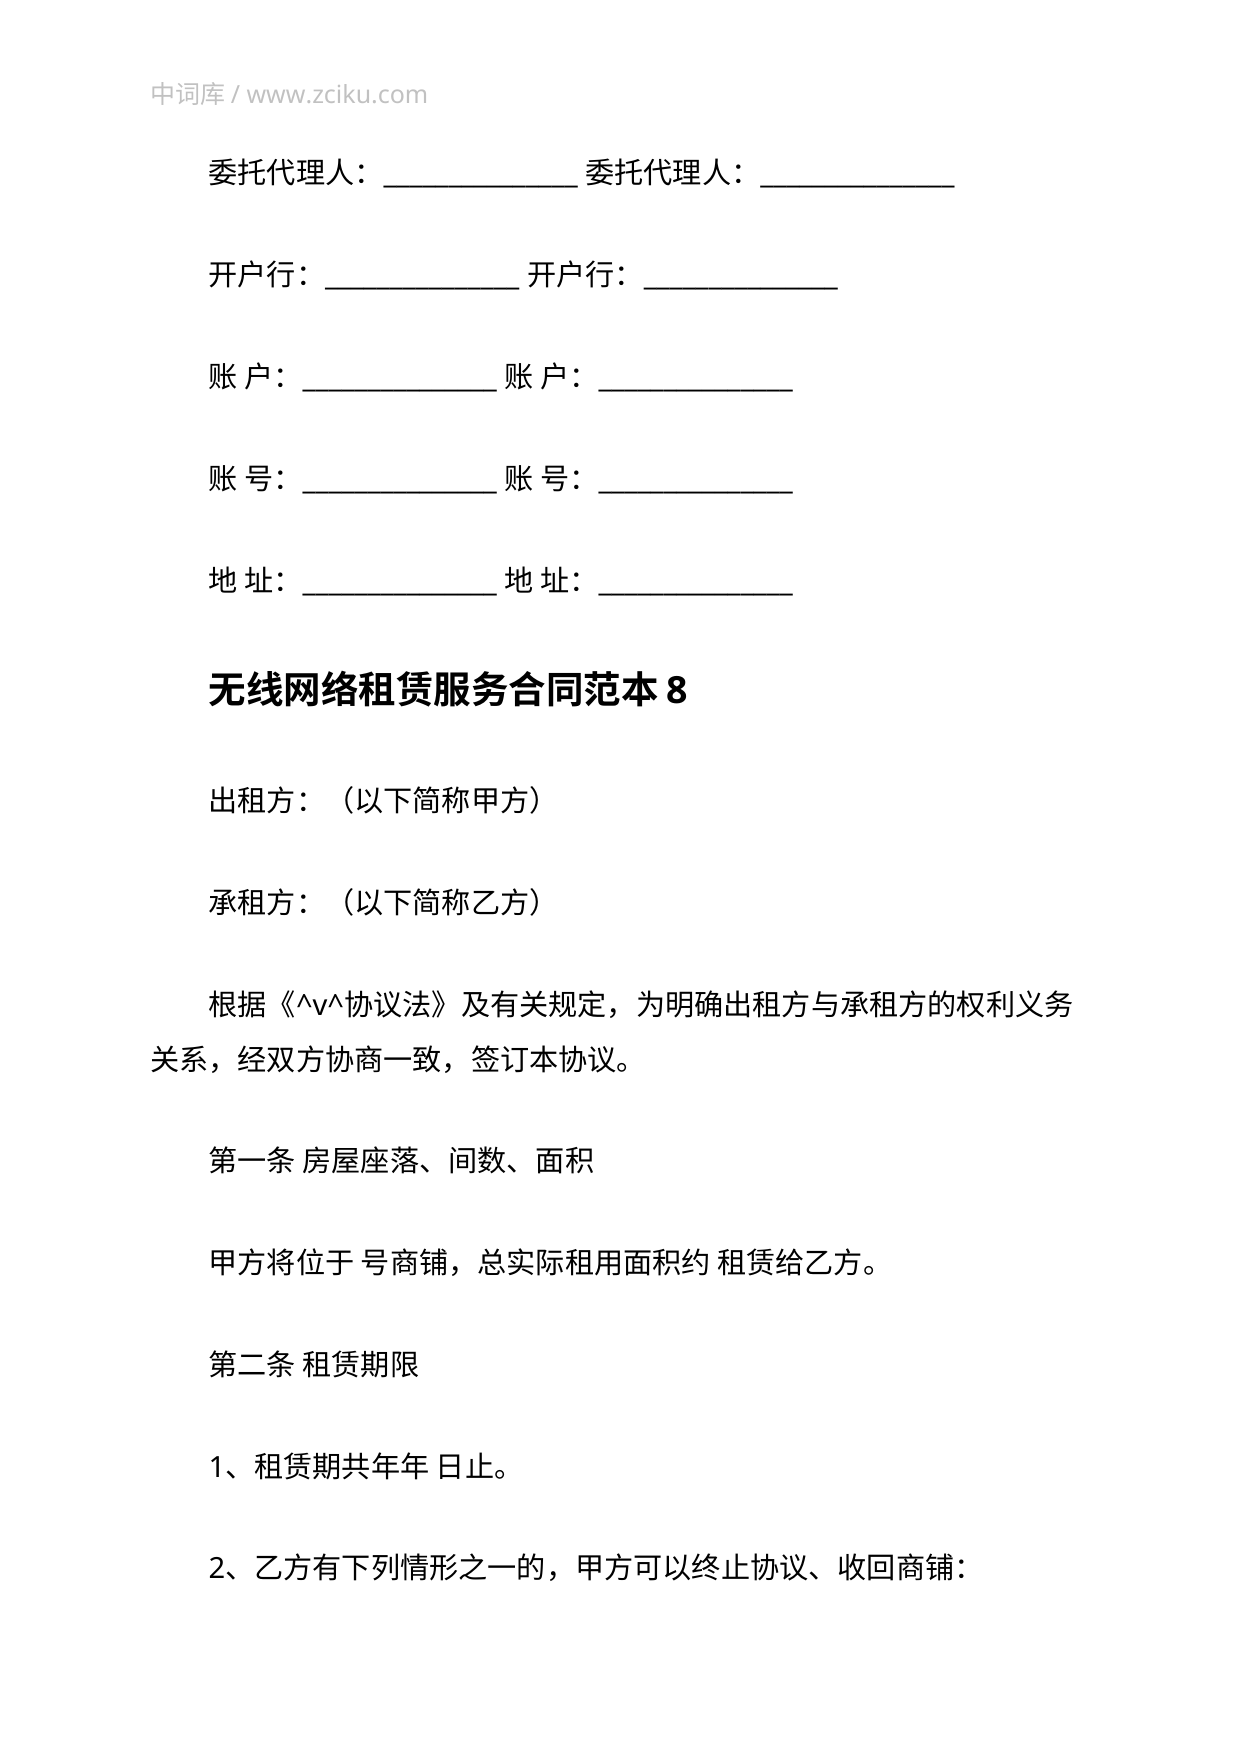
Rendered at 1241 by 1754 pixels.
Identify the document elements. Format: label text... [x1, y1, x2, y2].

text 第一条 房屋座落、间数、面积 [150, 1138, 1090, 1180]
text 地 址：_______________ 地 址：_______________ [150, 558, 1090, 600]
text 委托代理人：_______________ 委托代理人：_______________ [150, 150, 1090, 192]
text 承租方：（以下简称乙方） [150, 879, 1090, 922]
text 账 户：_______________ 账 户：_______________ [150, 354, 1090, 396]
text 无线网络租赁服务合同范本8 [150, 660, 1090, 714]
text 开户行：_______________ 开户行：_______________ [150, 252, 1090, 294]
text 第二条 租赁期限 [150, 1341, 1090, 1384]
text 甲方将位于 号商铺，总实际租用面积约 租赁给乙方。 [150, 1239, 1090, 1282]
text 根据《^v^协议法》及有关规定，为明确出租方与承租方的权利义务关系，经双方协商一致，签订本协议。 [150, 981, 1090, 1078]
text 1、租赁期共年年 日止。 [150, 1443, 1090, 1486]
text 2、乙方有下列情形之一的，甲方可以终止协议、收回商铺： [150, 1545, 1090, 1587]
text 出租方：（以下简称甲方） [150, 777, 1090, 820]
text 账 号：_______________ 账 号：_______________ [150, 456, 1090, 498]
